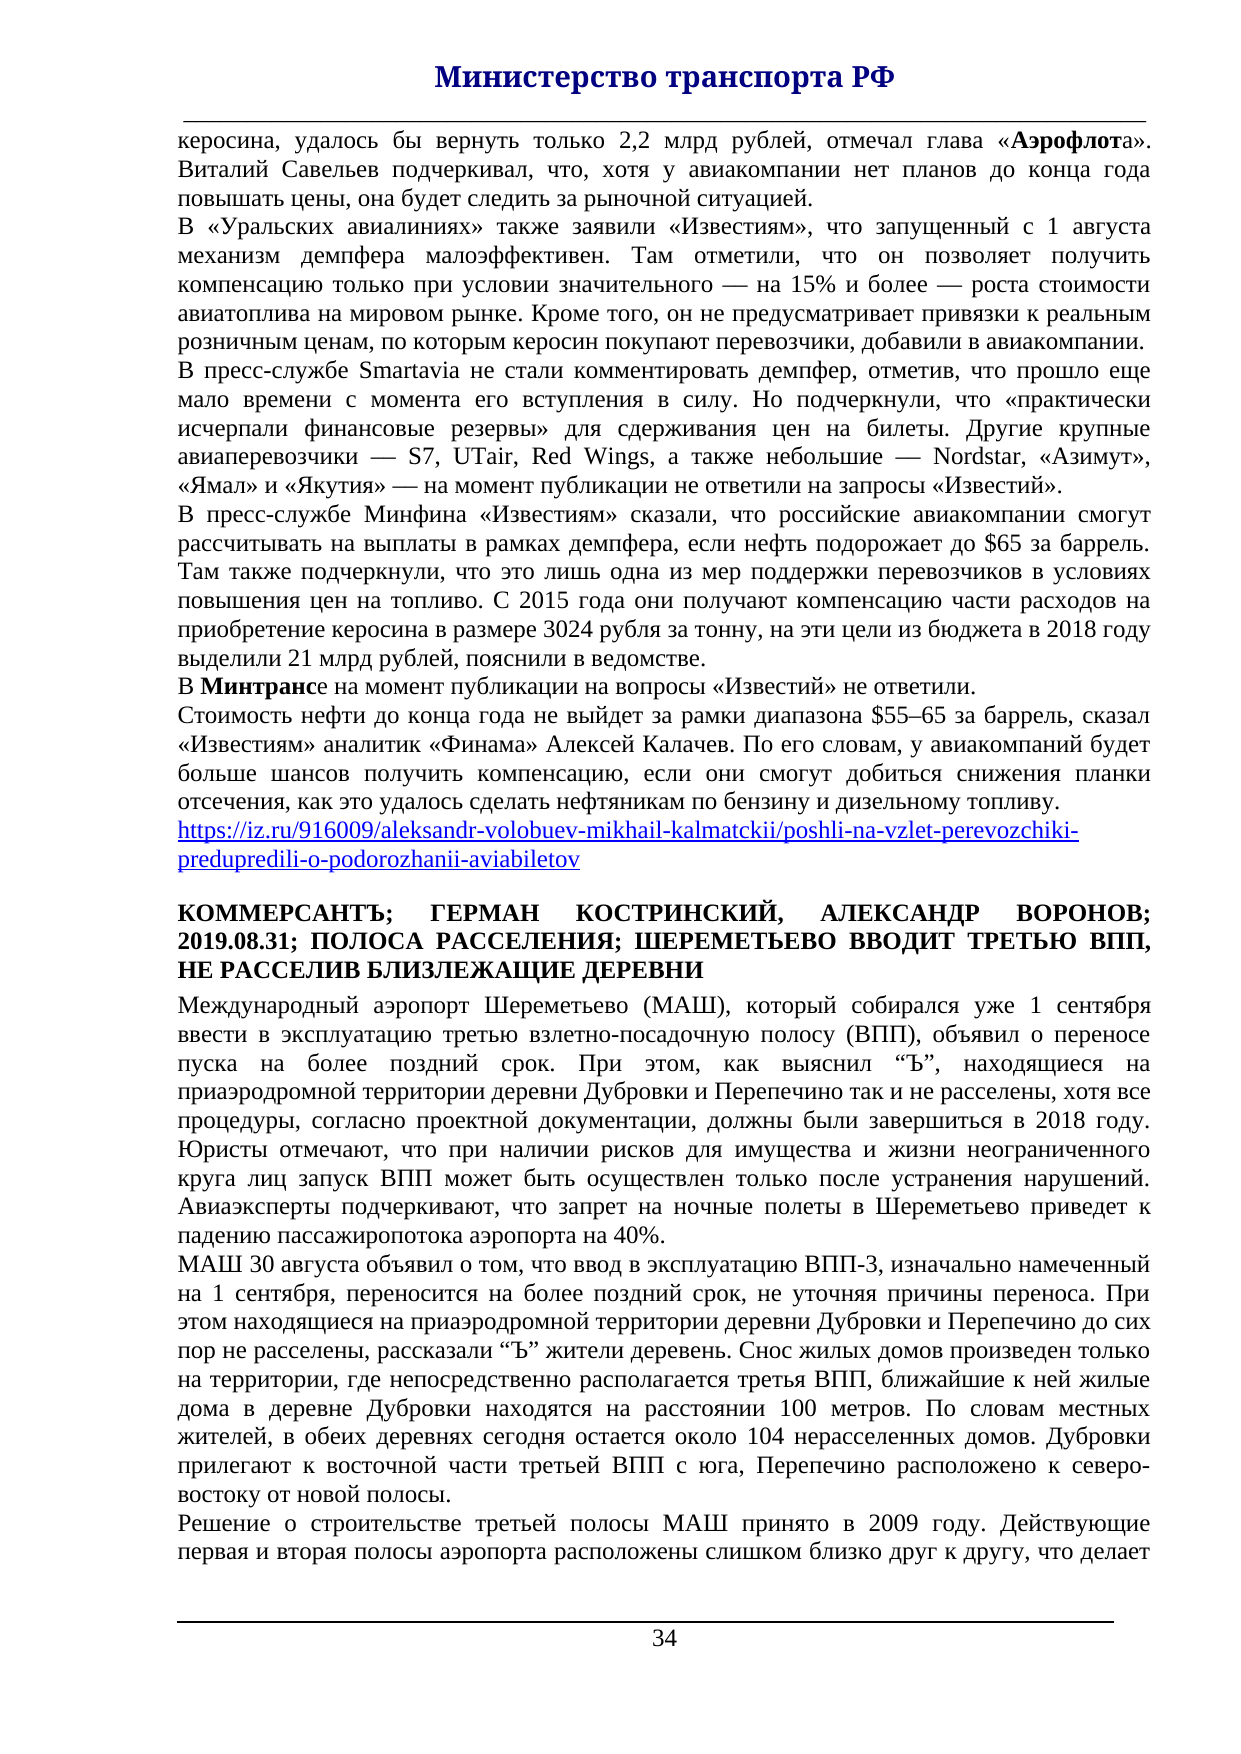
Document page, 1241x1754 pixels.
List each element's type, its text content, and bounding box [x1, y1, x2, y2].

text МАШ 30 августа объявил о том, что ввод в эксплуатацию ВПП-3, изначально намеченный на 1 сентября, переносится на более поздний срок, не уточняя причины переноса. При этом находящиеся на приаэродромной территории деревни Дубровки и Перепечино до сих пор не расселены, рассказали “Ъ” жители деревень. Снос жилых домов произведен только на территории, где непосредственно располагается третья ВПП, ближайшие к ней жилые дома в деревне Дубровки находятся на расстоянии 100 метров. По словам местных жителей, в обеих деревнях сегодня остается около 104 нерасселенных домов. Дубровки прилегают к восточной части третьей ВПП с юга, Перепечино расположено к северо-востоку от новой полосы. [177, 1249, 1152, 1508]
text В Минтрансе на момент публикации на вопросы «Известий» не ответили. [177, 671, 1152, 700]
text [177, 1508, 1152, 1565]
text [177, 125, 1152, 211]
text В пресс-службе Минфина «Известиям» сказали, что российские авиакомпании смогут рассчитывать на выплаты в рамках демпфера, если нефть подорожает до $65 за баррель. Там также подчеркнули, что это лишь одна из мер поддержки перевозчиков в условиях повышения цен на топливо. С 2015 года они получают компенсацию части расходов на приобретение керосина в размере 3024 рубля за тонну, на эти цели из бюджета в 2018 году выделили 21 млрд рублей, пояснили в ведомстве. [177, 499, 1152, 671]
text https://iz.ru/916009/aleksandr-volobuev-mikhail-kalmatckii/poshli-na-vzlet-perevozchiki-predupredili-o-podorozhanii-aviabiletov [177, 815, 1152, 873]
text В пресс-службе Smartavia не стали комментировать демпфер, отметив, что прошло еще мало времени с момента его вступления в силу. Но подчеркнули, что «практически исчерпали финансовые резервы» для сдерживания цен на билеты. Другие крупные авиаперевозчики –– S7, UTair, Red Wings, а также небольшие –– Nordstar, «Азимут», «Ямал» и «Якутия» –– на момент публикации не ответили на запросы «Известий». [177, 355, 1152, 499]
text Стоимость нефти до конца года не выйдет за рамки диапазона $55–65 за баррель, сказал «Известиям» аналитик «Финама» Алексей Калачев. По его словам, у авиакомпаний будет больше шансов получить компенсацию, если они смогут добиться снижения планки отсечения, как это удалось сделать нефтяникам по бензину и дизельному топливу. [177, 700, 1152, 815]
subtitle КОММЕРСАНТЪ; ГЕРМАН КОСТРИНСКИЙ, АЛЕКСАНДР ВОРОНОВ; 2019.08.31; ПОЛОСА РАССЕЛЕНИЯ; ШЕРЕМЕТЬЕВО ВВОДИТ ТРЕТЬЮ ВПП, НЕ РАССЕЛИВ БЛИЗЛЕЖАЩИЕ ДЕРЕВНИ [177, 898, 1152, 984]
text Международный аэропорт Шереметьево (МАШ), который собирался уже 1 сентября ввести в эксплуатацию третью взлетно-посадочную полосу (ВПП), объявил о переносе пуска на более поздний срок. При этом, как выяснил “Ъ”, находящиеся на приаэродромной территории деревни Дубровки и Перепечино так и не расселены, хотя все процедуры, согласно проектной документации, должны были завершиться в 2018 году. Юристы отмечают, что при наличии рисков для имущества и жизни неограниченного круга лиц запуск ВПП может быть осуществлен только после устранения нарушений. Авиаэксперты подчеркивают, что запрет на ночные полеты в Шереметьево приведет к падению пассажиропотока аэропорта на 40%. [177, 990, 1152, 1249]
text В «Уральских авиалиниях» также заявили «Известиям», что запущенный с 1 августа механизм демпфера малоэффективен. Там отметили, что он позволяет получить компенсацию только при условии значительного –– на 15% и более –– роста стоимости авиатоплива на мировом рынке. Кроме того, он не предусматривает привязки к реальным розничным ценам, по которым керосин покупают перевозчики, добавили в авиакомпании. [177, 211, 1152, 355]
